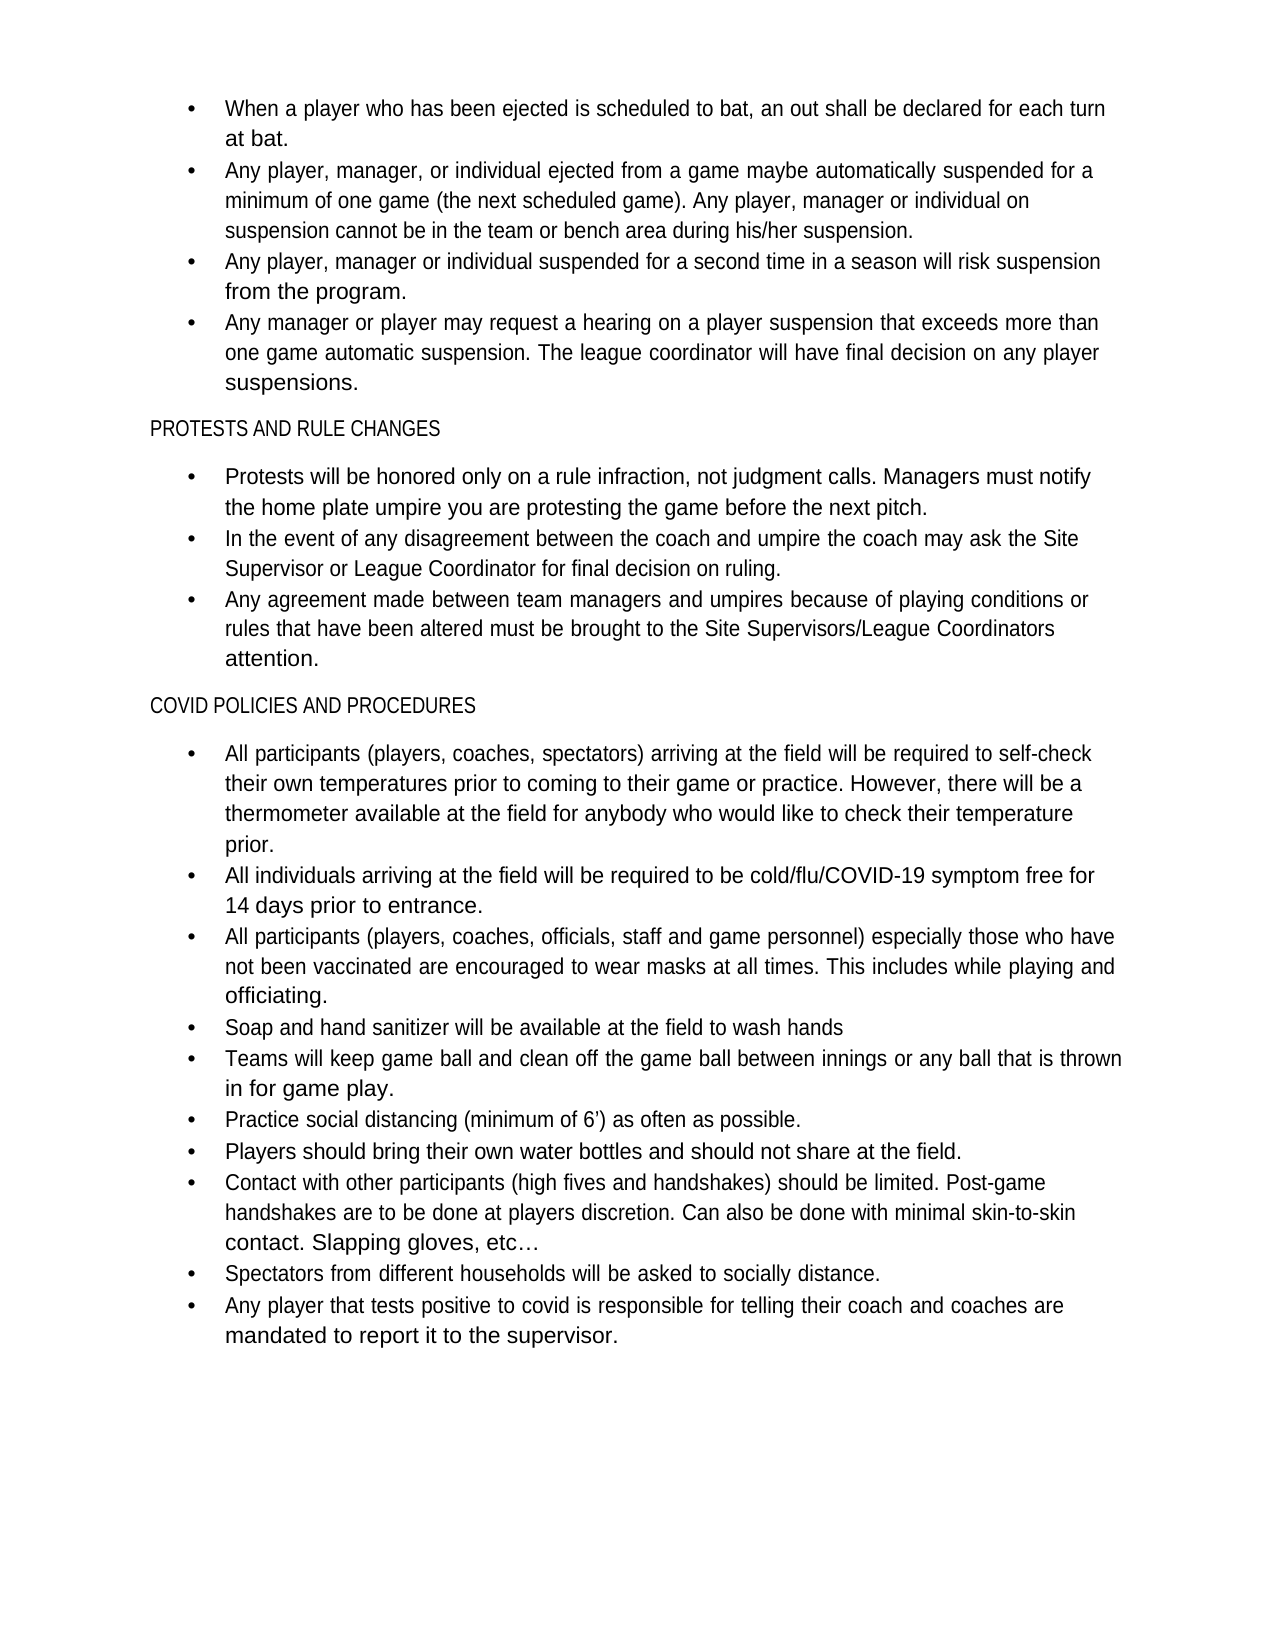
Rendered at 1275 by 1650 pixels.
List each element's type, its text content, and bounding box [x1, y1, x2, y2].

list Practice social distancing (minimum of 6’) as often as possible. [187, 1106, 1137, 1132]
list All participants (players, coaches, spectators) arriving at the field will be required to self-check their own temperatures prior to coming to their game or practice. However, there will be a thermometer available at the field for anybody who would like to check their temperature prior. [187, 740, 1123, 857]
list Players should bring their own water bottles and should not share at the field. [187, 1138, 1137, 1164]
list When a player who has been ejected is scheduled to bat, an out shall be declared for each turn at bat. [187, 95, 1110, 152]
list Any agreement made between team managers and umpires because of playing conditions or rules that have been altered must be brought to the Site Supervisors/League Coordinators attention. [187, 586, 1091, 671]
text PROTESTS AND RULE CHANGES [150, 415, 1137, 442]
list Any player, manager or individual suspended for a second time in a season will risk suspension from the program. [187, 248, 1105, 304]
list Spectators from different households will be asked to socially distance. [187, 1260, 1137, 1287]
list Contact with other participants (high fives and handshakes) should be limited. Post-game handshakes are to be done at players discretion. Can also be done with minimal skin-to-skin contact. Slapping gloves, etc… [187, 1169, 1081, 1256]
list Any manager or player may request a hearing on a player suspension that exceeds more than one game automatic suspension. The league coordinator will have final decision on any player suspensions. [187, 309, 1101, 395]
list Any player that tests positive to covid is responsible for telling their coach and coaches are mandated to report it to the supervisor. [187, 1292, 1068, 1348]
list All participants (players, coaches, officials, staff and game personnel) especially those who have not been vaccinated are encouraged to wear masks at all times. This includes while playing and officiating. [187, 923, 1116, 1009]
list Protests will be honored only on a rule infraction, not judgment calls. Managers must notify the home plate umpire you are protesting the game before the next pitch. [187, 463, 1116, 520]
list Soap and hand sanitizer will be available at the field to wash hands [187, 1014, 1137, 1040]
list Teams will keep game ball and clean off the game ball between innings or any ball that is thrown in for game play. [187, 1045, 1126, 1101]
list All individuals arriving at the field will be required to be cold/flu/COVID-19 symptom free for 14 days prior to entrance. [187, 862, 1114, 918]
text COVID POLICIES AND PROCEDURES [150, 692, 1137, 718]
list In the event of any disagreement between the coach and umpire the coach may ask the Site Supervisor or League Coordinator for final decision on ruling. [187, 525, 1082, 581]
list Any player, manager, or individual ejected from a game maybe automatically suspended for a minimum of one game (the next scheduled game). Any player, manager or individual on suspension cannot be in the team or bench area during his/her suspension. [187, 157, 1097, 243]
